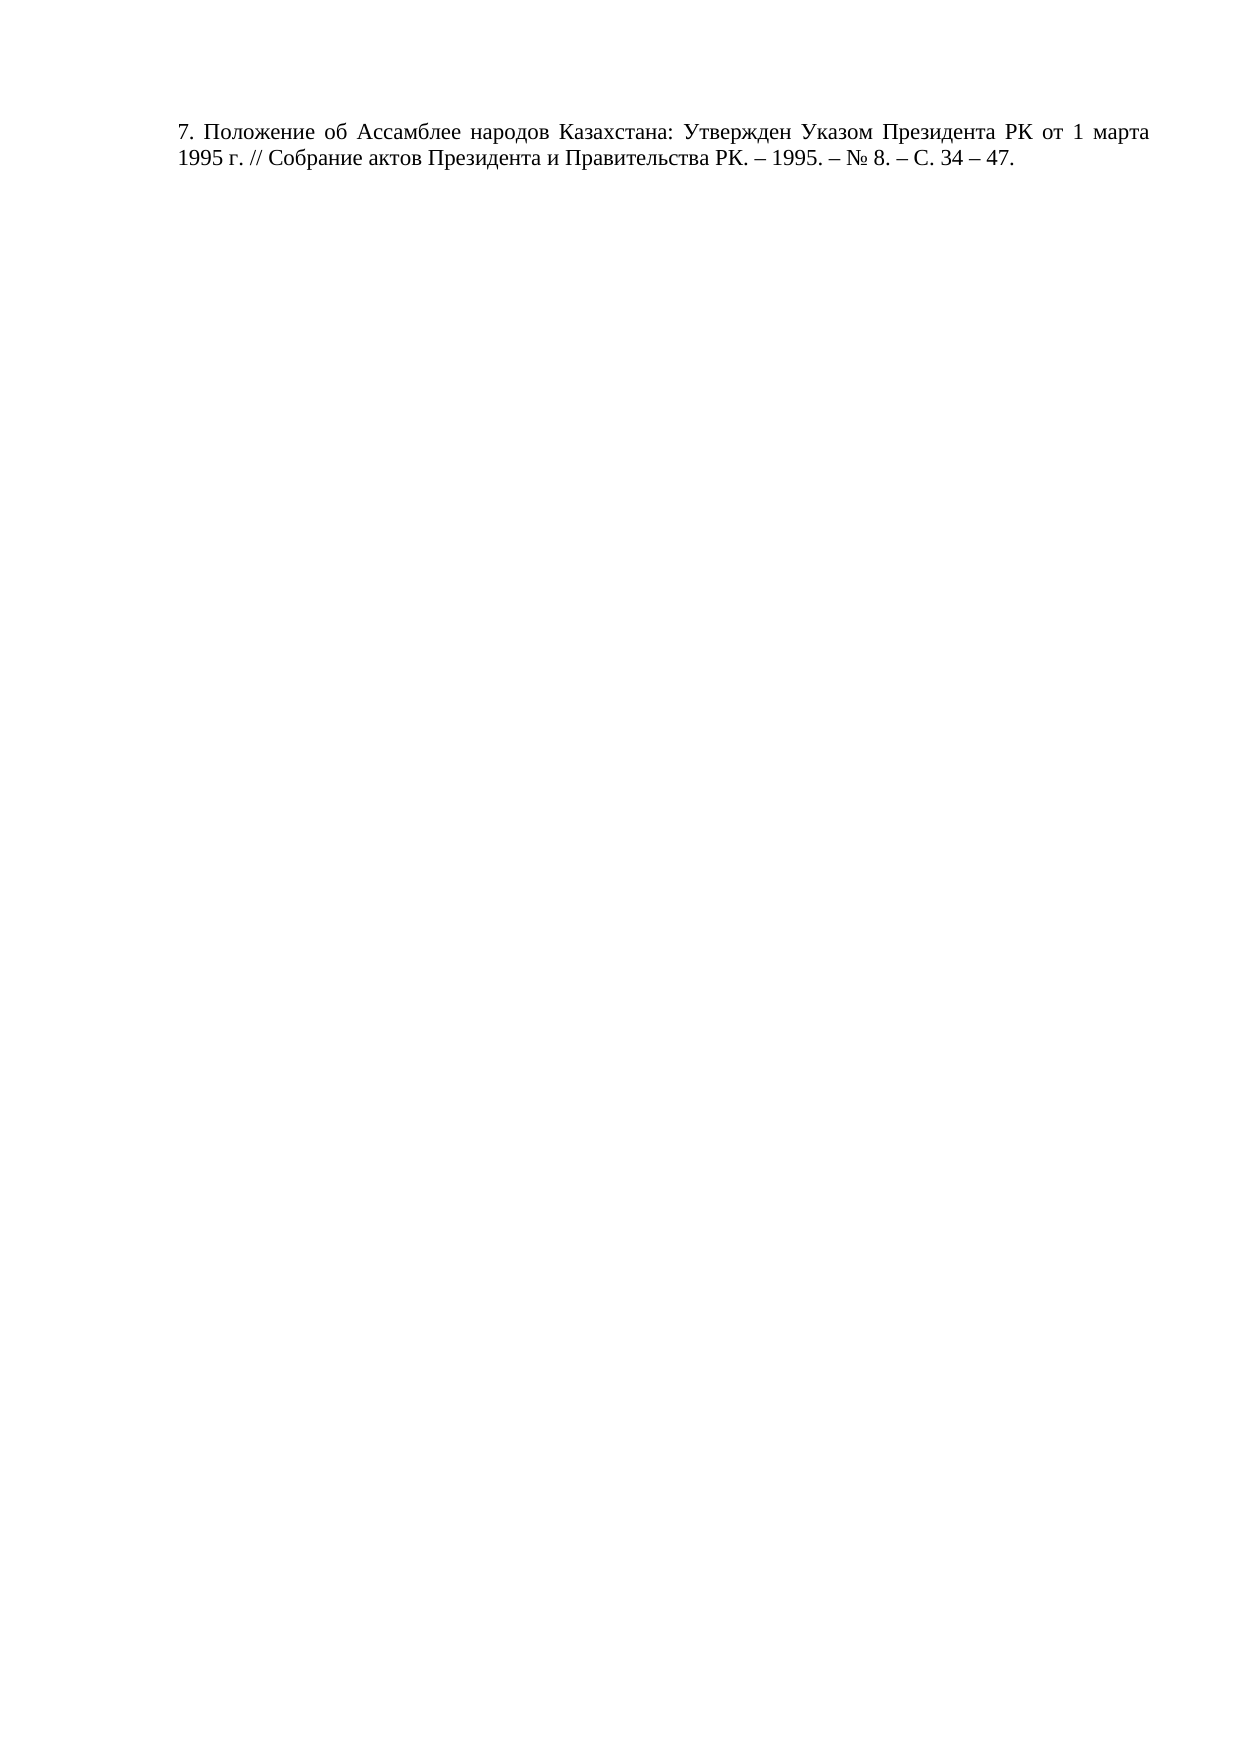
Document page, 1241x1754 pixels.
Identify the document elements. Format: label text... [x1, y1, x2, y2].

text 7. Положение об Ассамблее народов Казахстана: Утвержден Указом Президента РК от 1 марта 1995 г. // Собрание актов Президента и Правительства РК. – 1995. – № 8. – С. 34 – 47. [177, 118, 1152, 171]
